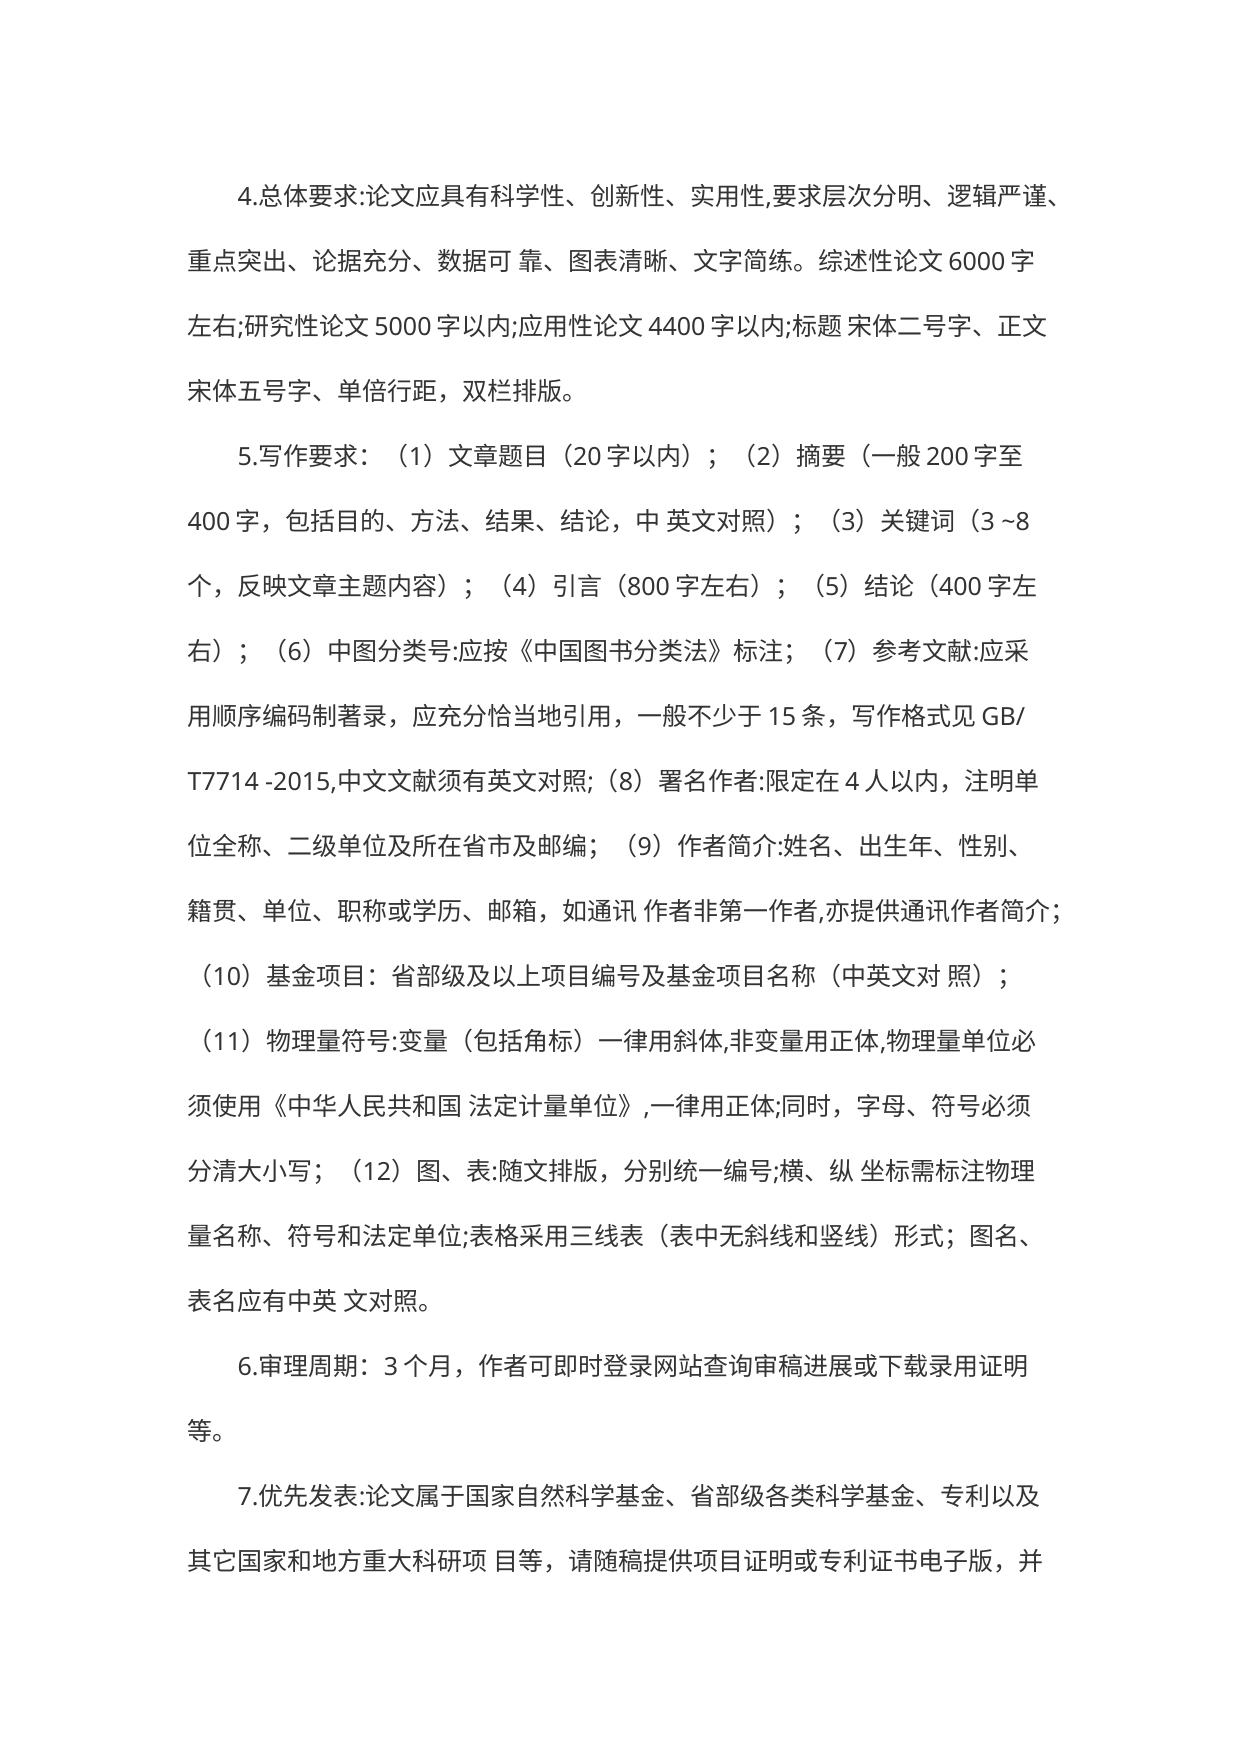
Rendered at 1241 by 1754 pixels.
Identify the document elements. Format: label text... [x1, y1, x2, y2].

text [187, 1462, 1053, 1592]
text 4.总体要求:论文应具有科学性、创新性、实用性,要求层次分明、逻辑严谨、重点突出、论据充分、数据可 靠、图表清晰、文字简练。综述性论文6000字左右;研究性论文5000字以内;应用性论文4400字以内;标题 宋体二号字、正文宋体五号字、单倍行距，双栏排版。 [187, 162, 1053, 422]
text 6.审理周期：3个月，作者可即时登录网站查询审稿进展或下载录用证明等。 [187, 1332, 1053, 1462]
text 5.写作要求：（1）文章题目（20字以内）；（2）摘要（一般200字至400字，包括目的、方法、结果、结论，中 英文对照）；（3）关键词（3 ~8个，反映文章主题内容）；（4）引言（800字左右）；（5）结论（400字左右）；（6）中图分类号:应按《中国图书分类法》标注；（7）参考文献:应采用顺序编码制著录，应充分恰当地引用，一般不少于15条，写作格式见GB/T7714 -2015,中文文献须有英文对照;（8）署名作者:限定在4人以内，注明单位全称、二级单位及所在省市及邮编；（9）作者简介:姓名、出生年、性别、籍贯、单位、职称或学历、邮箱，如通讯 作者非第一作者,亦提供通讯作者简介；（10）基金项目：省部级及以上项目编号及基金项目名称（中英文对 照）；（11）物理量符号:变量（包括角标）一律用斜体,非变量用正体,物理量单位必须使用《中华人民共和国 法定计量单位》,一律用正体;同时，字母、符号必须分清大小写；（12）图、表:随文排版，分别统一编号;横、纵 坐标需标注物理量名称、符号和法定单位;表格采用三线表（表中无斜线和竖线）形式；图名、表名应有中英 文对照。 [187, 422, 1053, 1332]
